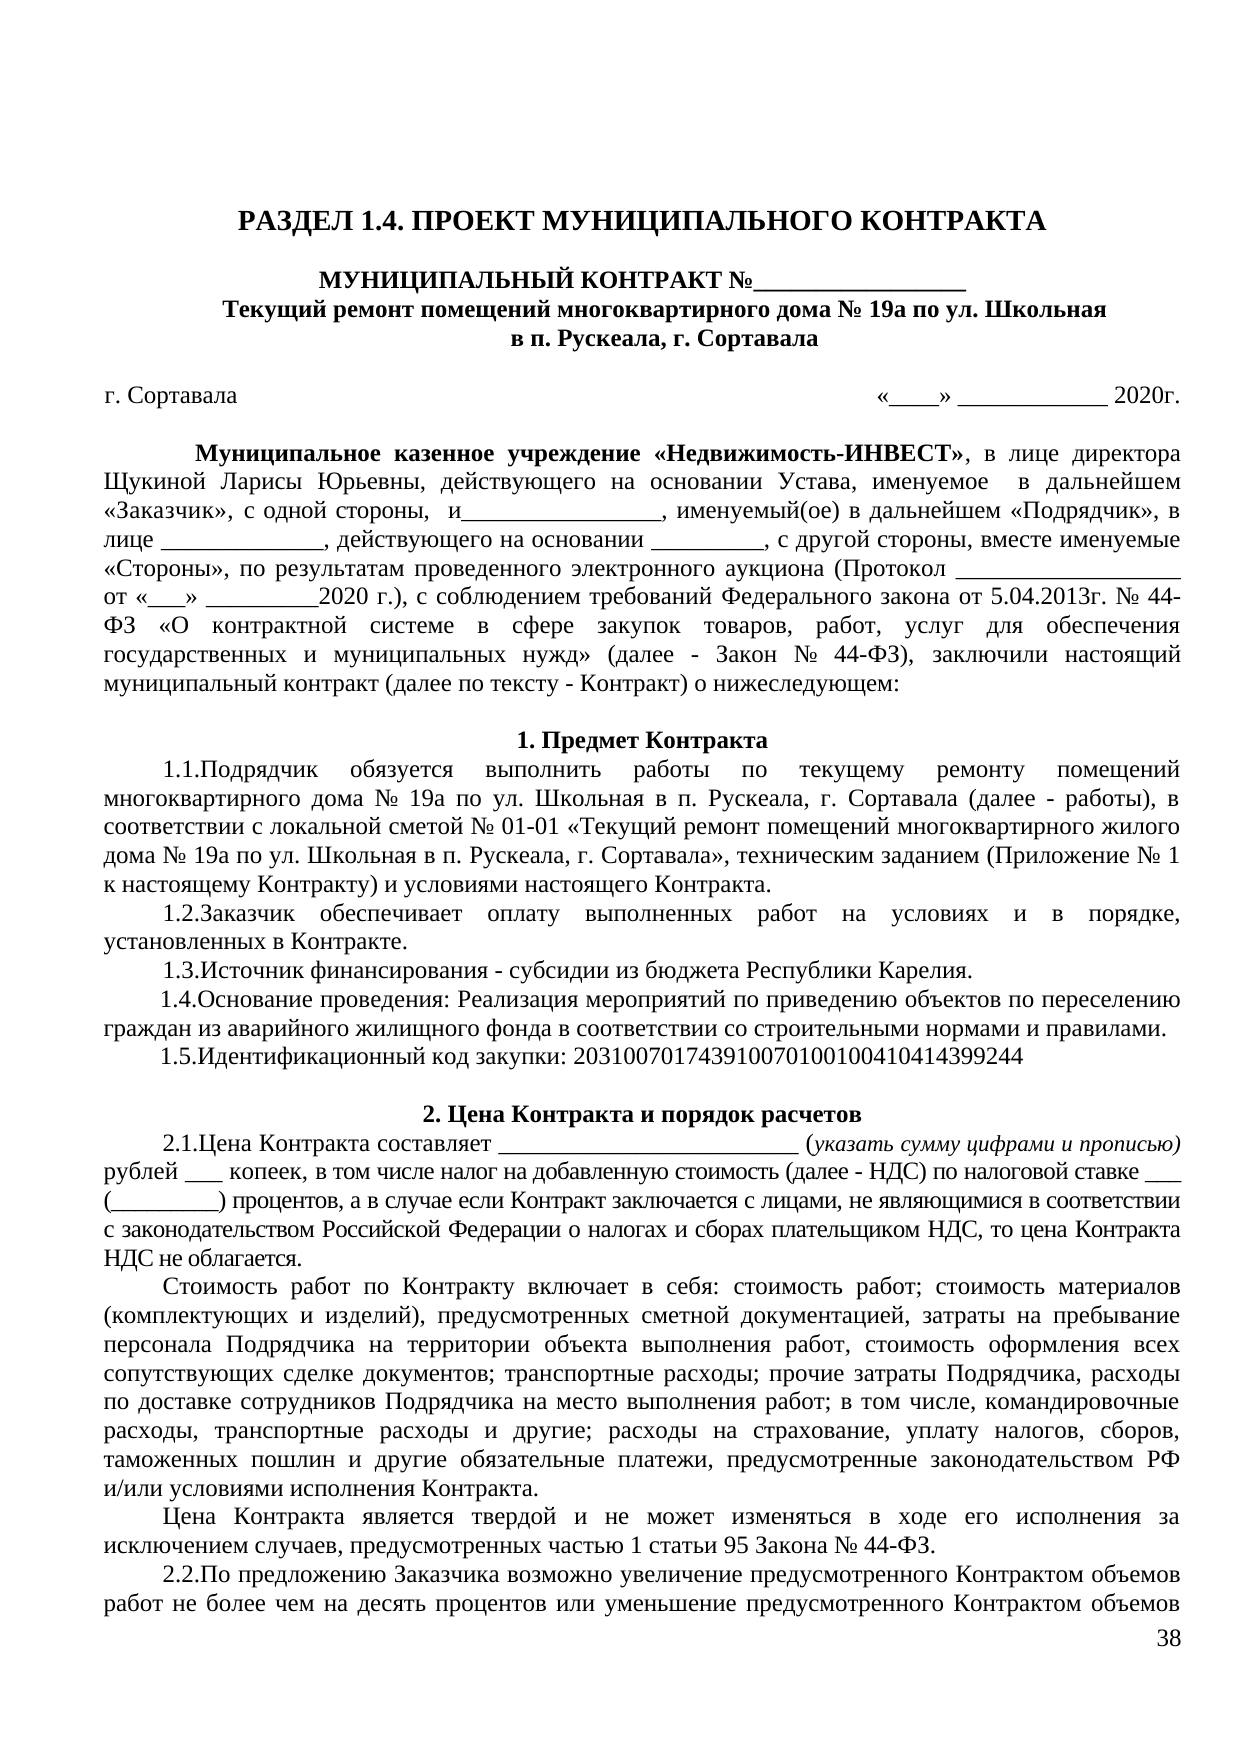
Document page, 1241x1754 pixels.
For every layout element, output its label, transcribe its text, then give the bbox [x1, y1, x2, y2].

text г. Сортавала «____» ____________ 2020г. [103, 380, 1181, 409]
text Муниципальное казенное учреждение «Недвижимость-ИНВЕСТ», в лице директора Щукиной Ларисы Юрьевны, действующего на основании Устава, именуемое в дальнейшем «Заказчик», с одной стороны, и________________, именуемый(ое) в дальнейшем «Подрядчик», в лице _____________, действующего на основании _________, с другой стороны, вместе именуемые «Стороны», по результатам проведенного электронного аукциона (Протокол __________________ от «___» _________2020 г.), с соблюдением требований Федерального закона от 5.04.2013г. № 44-ФЗ «О контрактной системе в сфере закупок товаров, работ, услуг для обеспечения государственных и муниципальных нужд» (далее - Закон № 44-ФЗ), заключили настоящий муниципальный контракт (далее по тексту - Контракт) о нижеследующем: [103, 438, 1181, 696]
text МУНИЦИПАЛЬНЫЙ КОНТРАКТ №_________________ [103, 265, 1181, 294]
text 1.2.Заказчик обеспечивает оплату выполненных работ на условиях и в порядке, установленных в Контракте. [103, 898, 1181, 955]
text Цена Контракта является твердой и не может изменяться в ходе его исполнения за исключением случаев, предусмотренных частью 1 статьи 95 Закона № 44-ФЗ. [103, 1501, 1181, 1559]
text 1.3.Источник финансирования - субсидии из бюджета Республики Карелия. [103, 955, 1181, 984]
text 2.1.Цена Контракта составляет ________________________ (указать сумму цифрами и прописью) рублей ___ копеек, в том числе налог на добавленную стоимость (далее - НДС) по налоговой ставке ___ (_________) процентов, а в случае если Контракт заключается с лицами, не являющимися в соответствии с законодательством Российской Федерации о налогах и сборах плательщиком НДС, то цена Контракта НДС не облагается. [103, 1128, 1181, 1271]
text 2. Цена Контракта и порядок расчетов [103, 1099, 1181, 1128]
text 1.5.Идентификационный код закупки: 203100701743910070100100410414399244 [103, 1041, 1181, 1070]
text РАЗДЕЛ 1.4. ПРОЕКТ МУНИЦИПАЛЬНОГО КОНТРАКТА [103, 203, 1181, 236]
text Стоимость работ по Контракту включает в себя: стоимость работ; стоимость материалов (комплектующих и изделий), предусмотренных сметной документацией, затраты на пребывание персонала Подрядчика на территории объекта выполнения работ, стоимость оформления всех сопутствующих сделке документов; транспортные расходы; прочие затраты Подрядчика, расходы по доставке сотрудников Подрядчика на место выполнения работ; в том числе, командировочные расходы, транспортные расходы и другие; расходы на страхование, уплату налогов, сборов, таможенных пошлин и другие обязательные платежи, предусмотренные законодательством РФ и/или условиями исполнения Контракта. [103, 1271, 1181, 1501]
text 1.1.Подрядчик обязуется выполнить работы по текущему ремонту помещений многоквартирного дома № 19а по ул. Школьная в п. Рускеала, г. Сортавала (далее - работы), в соответствии с локальной сметой № 01-01 «Текущий ремонт помещений многоквартирного жилого дома № 19а по ул. Школьная в п. Рускеала, г. Сортавала», техническим заданием (Приложение № 1 к настоящему Контракту) и условиями настоящего Контракта. [103, 754, 1181, 898]
text Текущий ремонт помещений многоквартирного дома № 19а по ул. Школьная [103, 294, 1181, 323]
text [103, 1559, 1181, 1616]
text 1. Предмет Контракта [103, 725, 1181, 754]
text в п. Рускеала, г. Сортавала [103, 323, 1181, 351]
text 1.4.Основание проведения: Реализация мероприятий по приведению объектов по переселению граждан из аварийного жилищного фонда в соответствии со строительными нормами и правилами. [103, 984, 1181, 1041]
